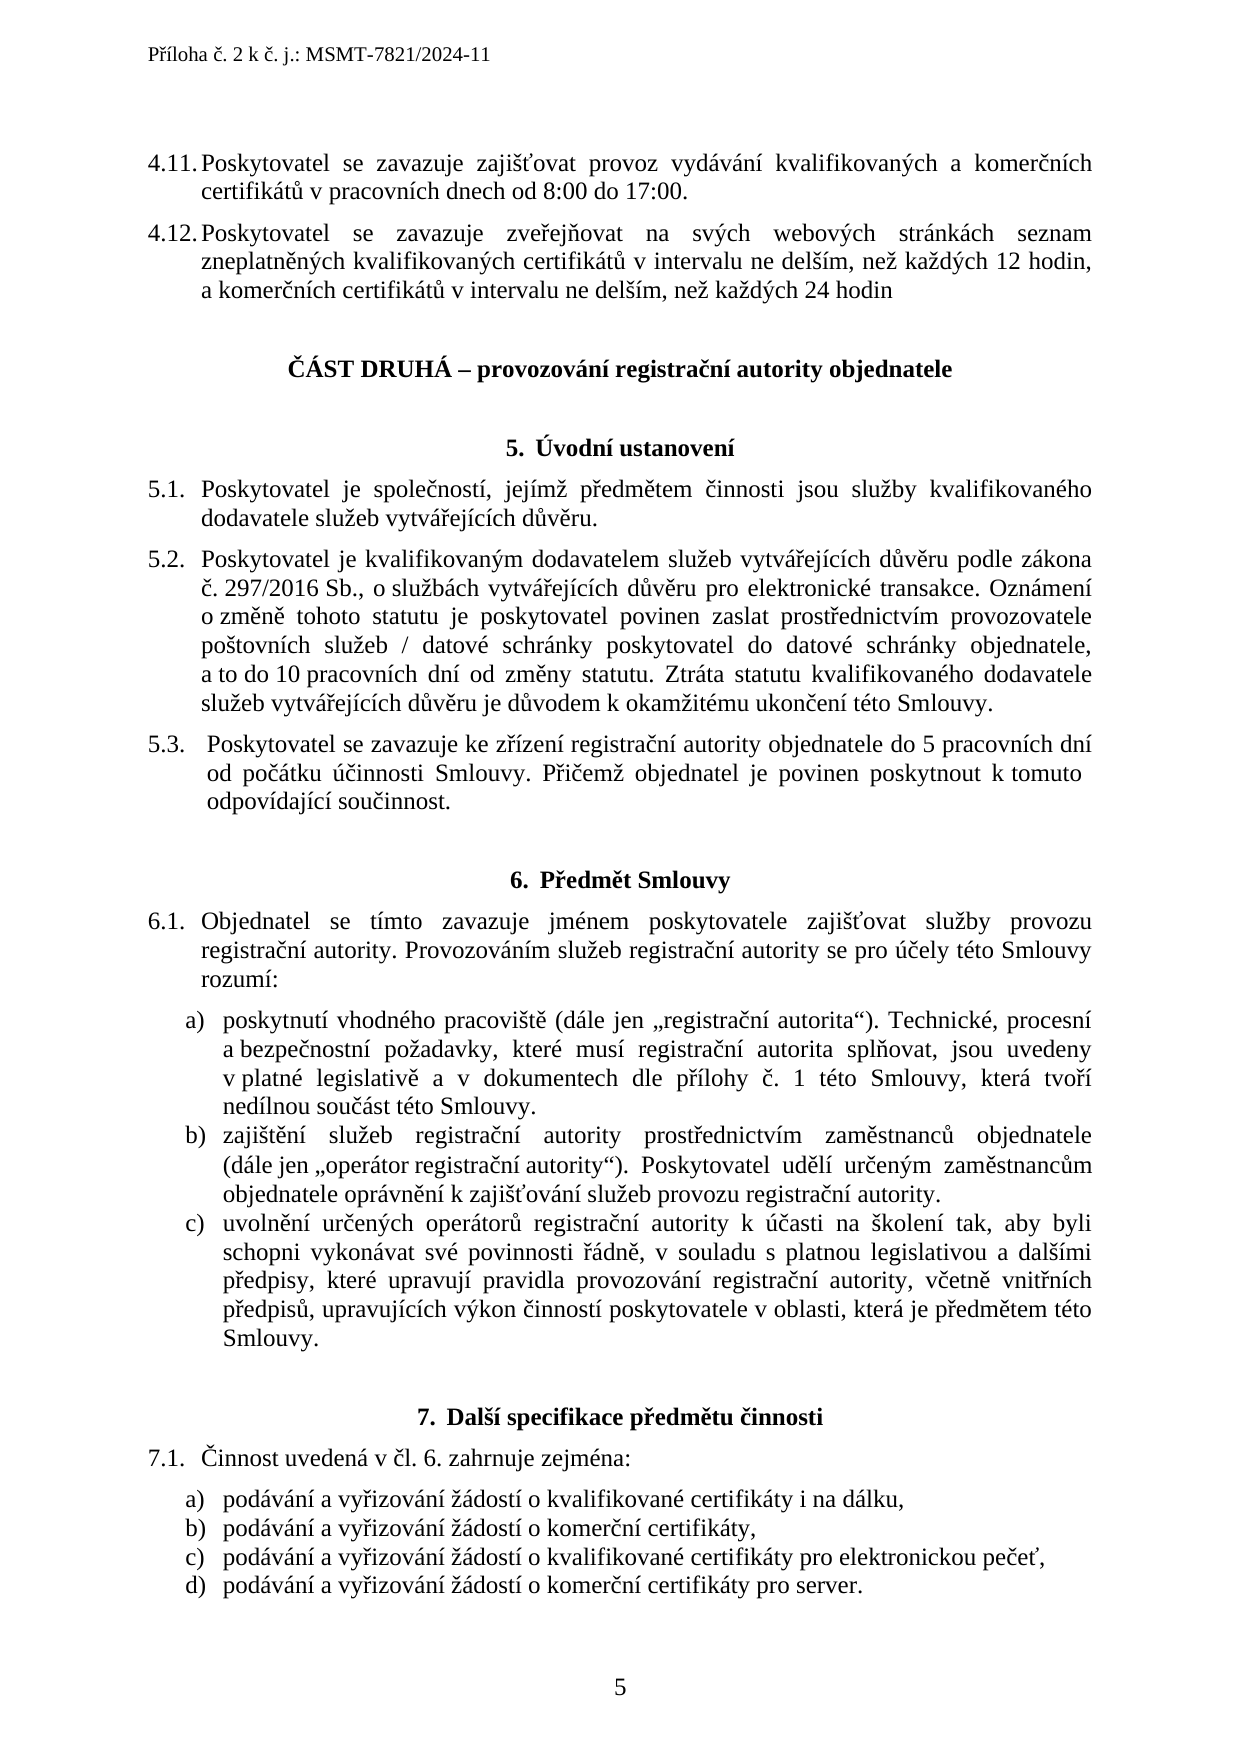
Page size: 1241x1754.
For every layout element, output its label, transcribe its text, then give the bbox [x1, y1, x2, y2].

subtitle Předmět Smlouvy [148, 865, 1093, 894]
list podávání a vyřizování žádostí o kvalifikované certifikáty i na dálku, [185, 1484, 1093, 1513]
list zajištění služeb registrační autority prostřednictvím zaměstnanců objednatele (dále jen „operátor registrační autority“). Poskytovatel udělí určeným zaměstnancům objednatele oprávnění k zajišťování služeb provozu registrační autority. [185, 1120, 1093, 1208]
list podávání a vyřizování žádostí o komerční certifikáty, [185, 1513, 1093, 1542]
list uvolnění určených operátorů registrační autority k účasti na školení tak, aby byli schopni vykonávat své povinnosti řádně, v souladu s platnou legislativou a dalšími předpisy, které upravují pravidla provozování registrační autority, včetně vnitřních předpisů, upravujících výkon činností poskytovatele v oblasti, která je předmětem této Smlouvy. [185, 1208, 1093, 1352]
list podávání a vyřizování žádostí o komerční certifikáty pro server. [185, 1571, 1093, 1599]
subtitle Úvodní ustanovení [148, 433, 1093, 461]
subtitle Poskytovatel se zavazuje zajišťovat provoz vydávání kvalifikovaných a komerčních certifikátů v pracovních dnech od 8:00 do 17:00. [148, 148, 1093, 205]
list poskytnutí vhodného pracoviště (dále jen „registrační autorita“). Technické, procesní a bezpečnostní požadavky, které musí registrační autorita splňovat, jsou uvedeny v platné legislativě a v dokumentech dle přílohy č. 1 této Smlouvy, která tvoří nedílnou součást této Smlouvy. [185, 1005, 1093, 1120]
subtitle Poskytovatel je kvalifikovaným dodavatelem služeb vytvářejících důvěru podle zákona č. 297/2016 Sb., o službách vytvářejících důvěru pro elektronické transakce. Oznámení o změně tohoto statutu je poskytovatel povinen zaslat prostřednictvím provozovatele poštovních služeb / datové schránky poskytovatel do datové schránky objednatele, a to do 10 pracovních dní od změny statutu. Ztráta statutu kvalifikovaného dodavatele služeb vytvářejících důvěru je důvodem k okamžitému ukončení této Smlouvy. [148, 544, 1093, 716]
subtitle Činnost uvedená v čl. 6. zahrnuje zejména: [148, 1443, 1093, 1472]
subtitle Poskytovatel je společností, jejímž předmětem činnosti jsou služby kvalifikovaného dodavatele služeb vytvářejících důvěru. [148, 474, 1093, 531]
subtitle Poskytovatel se zavazuje zveřejňovat na svých webových stránkách seznam zneplatněných kvalifikovaných certifikátů v intervalu ne delším, než každých 12 hodin, a komerčních certifikátů v intervalu ne delším, než každých 24 hodin [148, 218, 1093, 304]
list podávání a vyřizování žádostí o kvalifikované certifikáty pro elektronickou pečeť, [185, 1542, 1093, 1571]
subtitle Poskytovatel se zavazuje ke zřízení registrační autority objednatele do 5 pracovních dní od počátku účinnosti Smlouvy. Přičemž objednatel je povinen poskytnout k tomuto odpovídající součinnost. [148, 729, 1093, 815]
subtitle Další specifikace předmětu činnosti [148, 1402, 1093, 1431]
text ČÁST DRUHÁ – provozování registrační autority objednatele [148, 354, 1093, 383]
subtitle Objednatel se tímto zavazuje jménem poskytovatele zajišťovat služby provozu registrační autority. Provozováním služeb registrační autority se pro účely této Smlouvy rozumí: [148, 906, 1093, 993]
